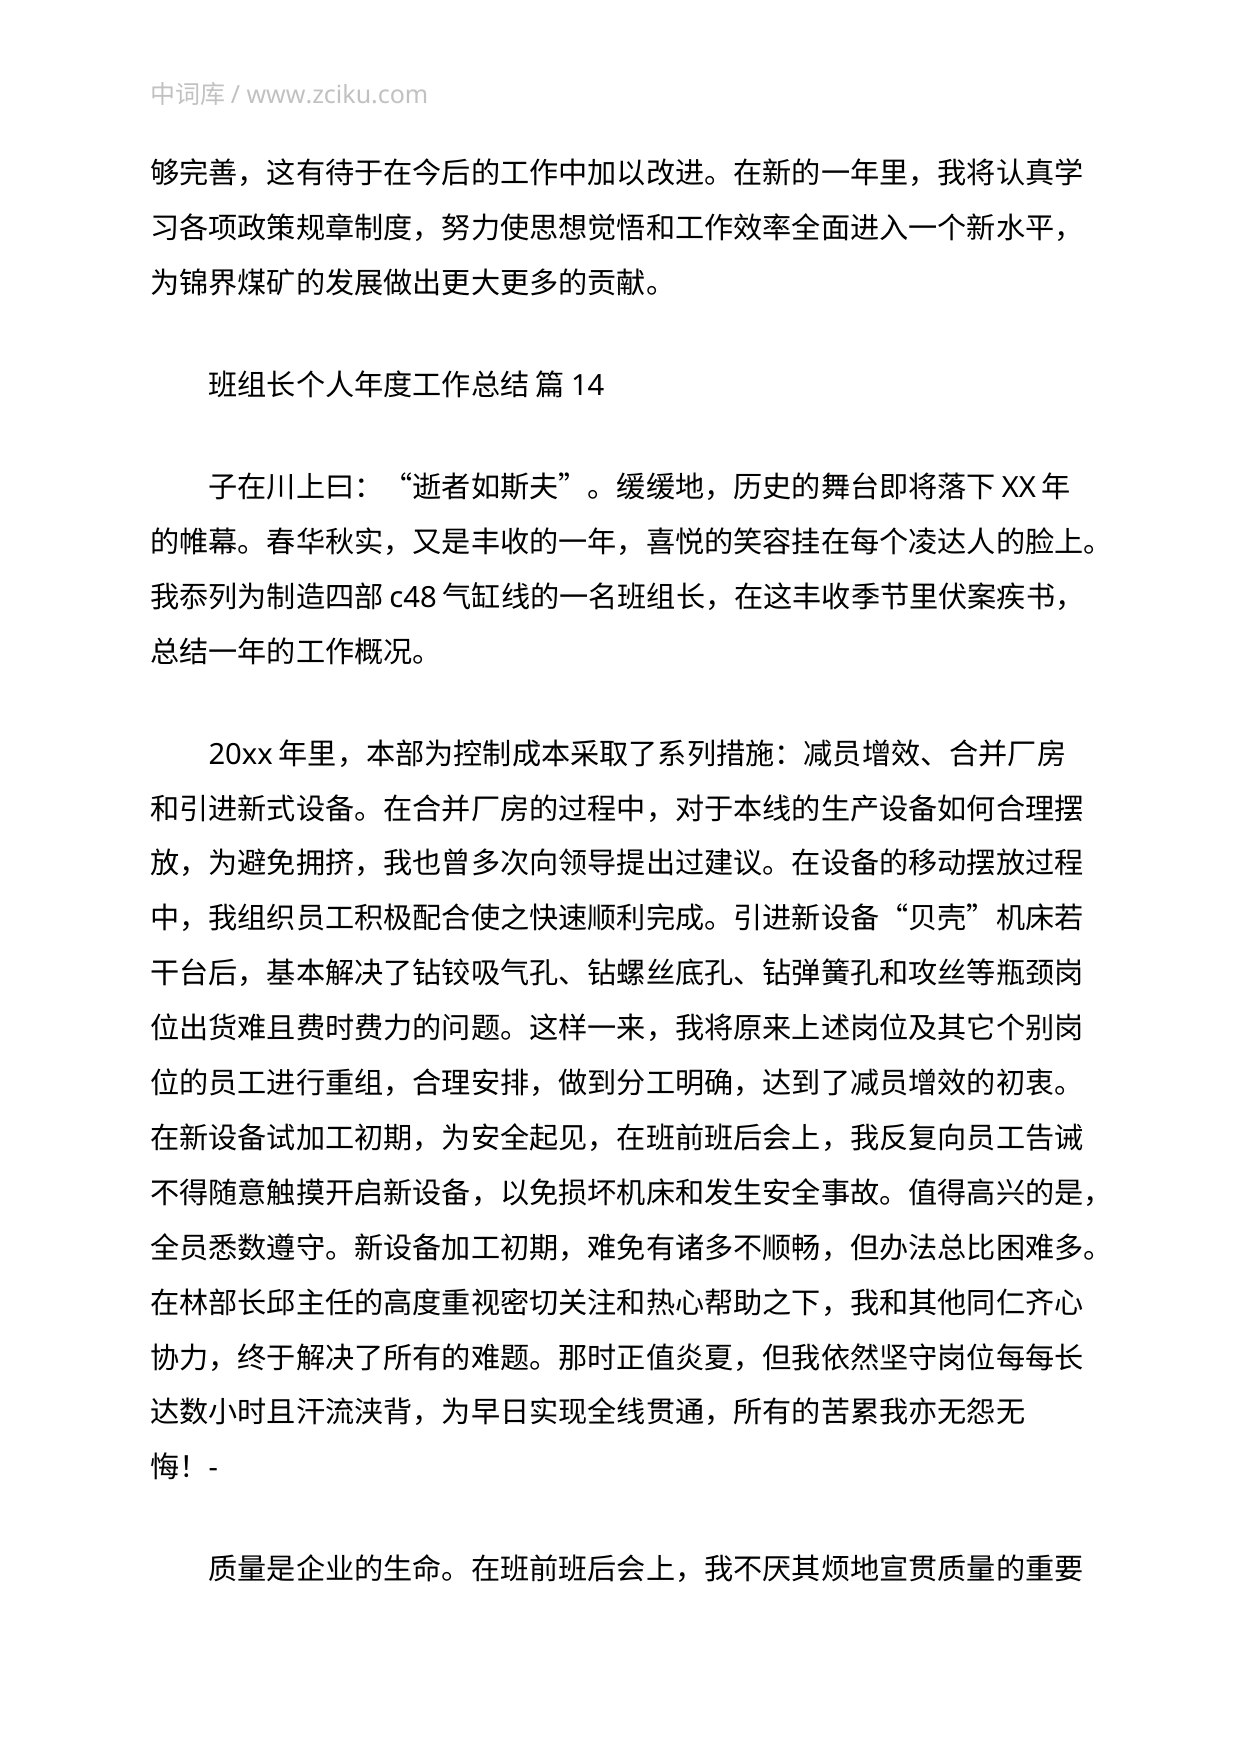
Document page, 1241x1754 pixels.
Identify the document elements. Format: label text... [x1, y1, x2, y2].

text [150, 1546, 1090, 1588]
text 20xx年里，本部为控制成本采取了系列措施：减员增效、合并厂房和引进新式设备。在合并厂房的过程中，对于本线的生产设备如何合理摆放，为避免拥挤，我也曾多次向领导提出过建议。在设备的移动摆放过程中，我组织员工积极配合使之快速顺利完成。引进新设备“贝壳”机床若干台后，基本解决了钻铰吸气孔、钻螺丝底孔、钻弹簧孔和攻丝等瓶颈岗位出货难且费时费力的问题。这样一来，我将原来上述岗位及其它个别岗位的员工进行重组，合理安排，做到分工明确，达到了减员增效的初衷。在新设备试加工初期，为安全起见，在班前班后会上，我反复向员工告诫不得随意触摸开启新设备，以免损坏机床和发生安全事故。值得高兴的是，全员悉数遵守。新设备加工初期，难免有诸多不顺畅，但办法总比困难多。在林部长邱主任的高度重视密切关注和热心帮助之下，我和其他同仁齐心协力，终于解决了所有的难题。那时正值炎夏，但我依然坚守岗位每每长达数小时且汗流浃背，为早日实现全线贯通，所有的苦累我亦无怨无悔！- [150, 730, 1090, 1486]
text 子在川上曰：“逝者如斯夫”。缓缓地，历史的舞台即将落下XX年的帷幕。春华秋实，又是丰收的一年，喜悦的笑容挂在每个凌达人的脸上。我忝列为制造四部c48气缸线的一名班组长，在这丰收季节里伏案疾书，总结一年的工作概况。 [150, 463, 1090, 671]
text 班组长个人年度工作总结 篇14 [150, 362, 1090, 404]
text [150, 150, 1090, 302]
